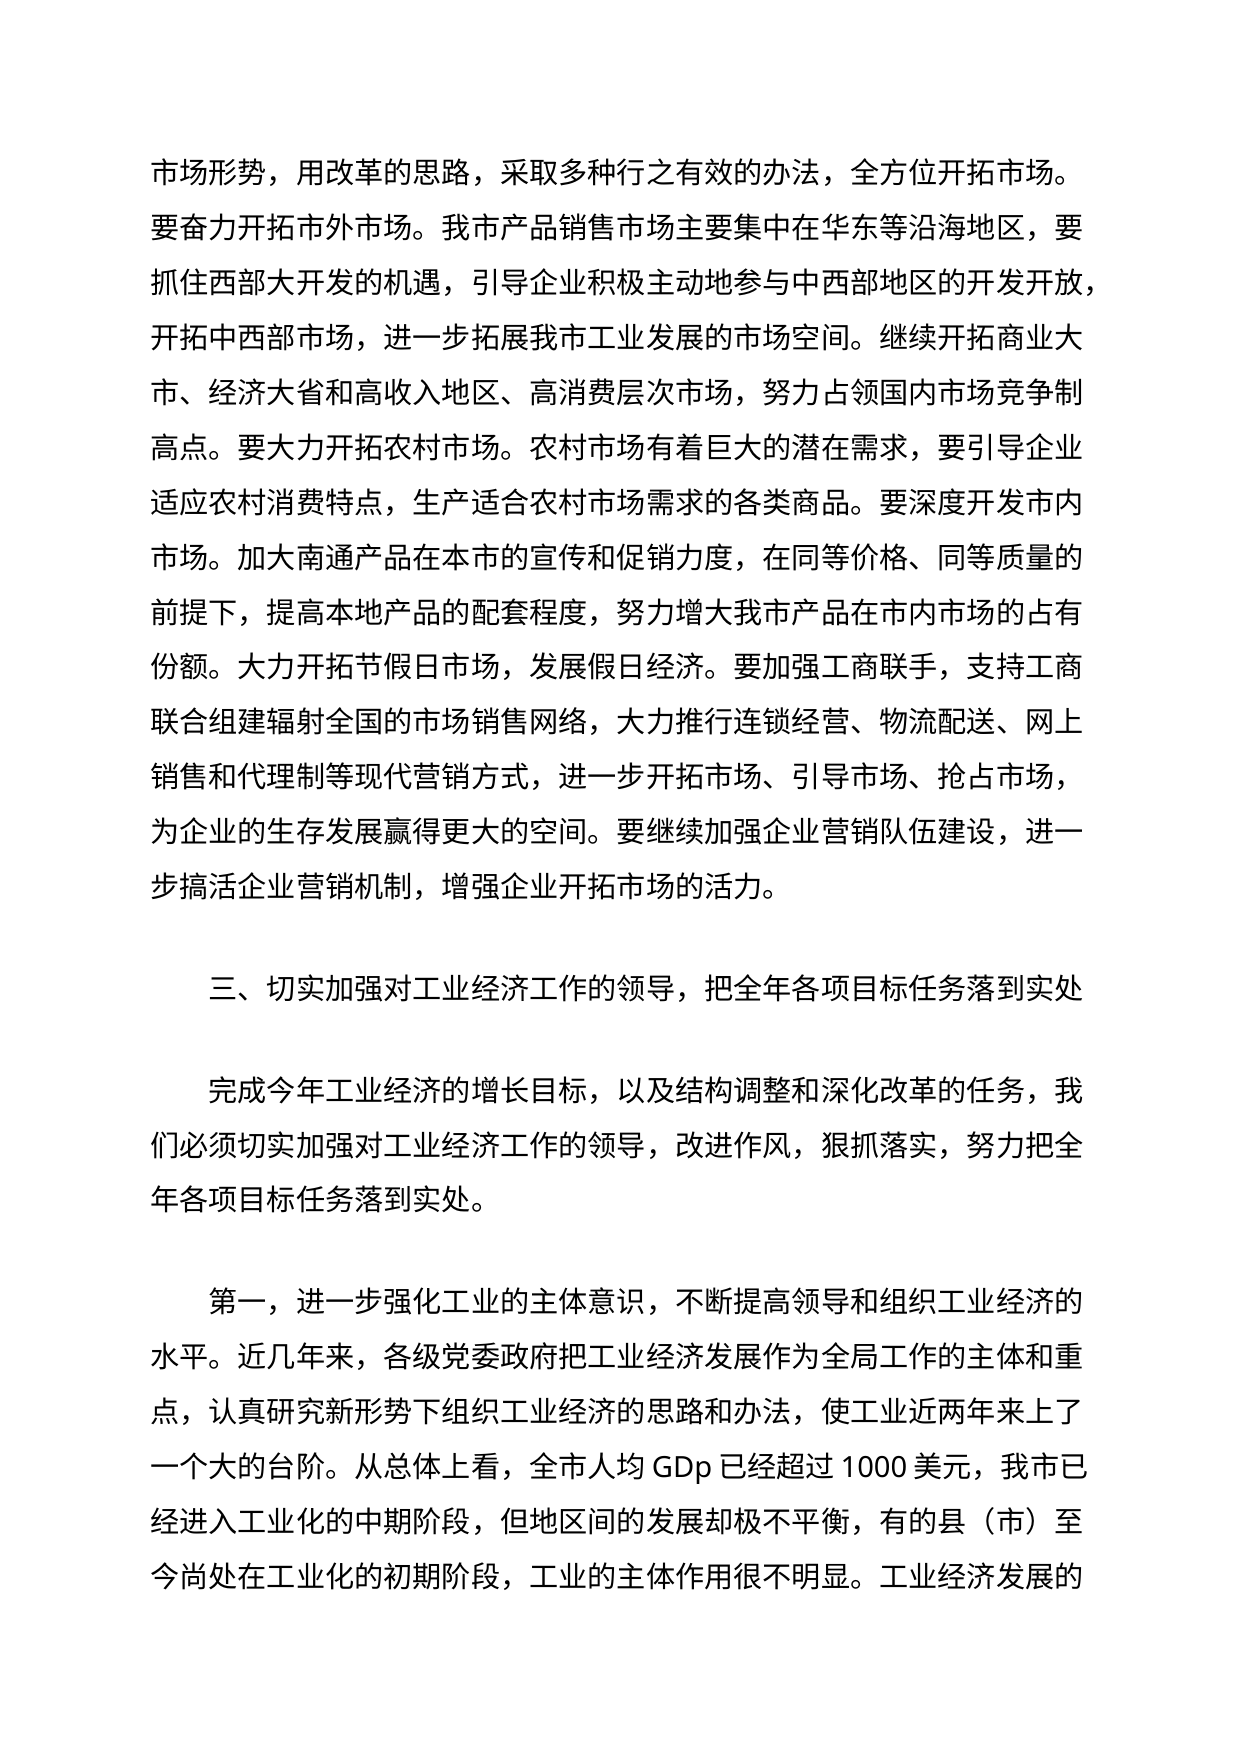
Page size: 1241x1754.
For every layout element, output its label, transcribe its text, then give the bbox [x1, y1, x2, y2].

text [150, 1279, 1090, 1596]
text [150, 150, 1090, 906]
text 完成今年工业经济的增长目标，以及结构调整和深化改革的任务，我们必须切实加强对工业经济工作的领导，改进作风，狠抓落实，努力把全年各项目标任务落到实处。 [150, 1067, 1090, 1219]
text 三、切实加强对工业经济工作的领导，把全年各项目标任务落到实处 [150, 965, 1090, 1008]
